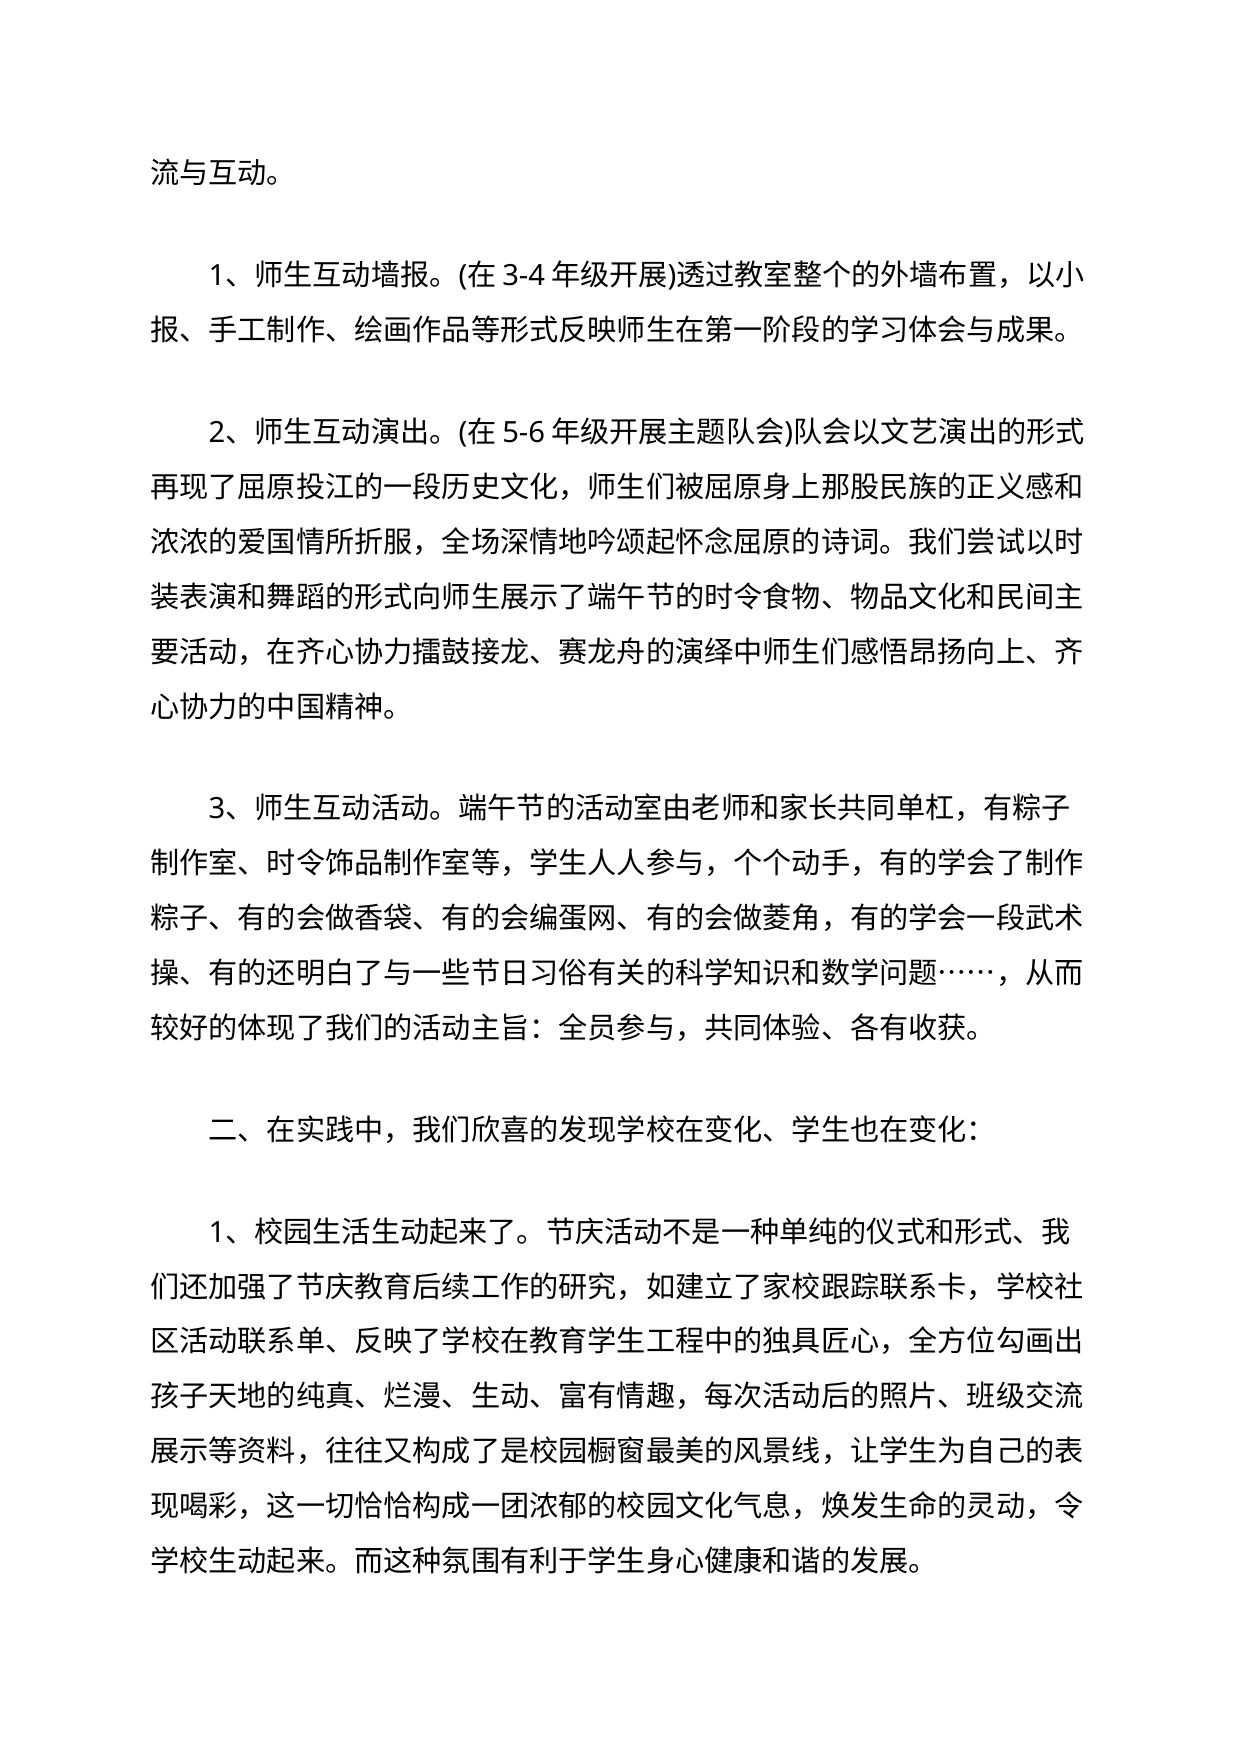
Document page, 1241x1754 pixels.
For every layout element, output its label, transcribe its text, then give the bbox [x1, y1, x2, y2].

text 1、校园生活生动起来了。节庆活动不是一种单纯的仪式和形式、我们还加强了节庆教育后续工作的研究，如建立了家校跟踪联系卡，学校社区活动联系单、反映了学校在教育学生工程中的独具匠心，全方位勾画出孩子天地的纯真、烂漫、生动、富有情趣，每次活动后的照片、班级交流展示等资料，往往又构成了是校园橱窗最美的风景线，让学生为自己的表现喝彩，这一切恰恰构成一团浓郁的校园文化气息，焕发生命的灵动，令学校生动起来。而这种氛围有利于学生身心健康和谐的发展。 [150, 1208, 1090, 1580]
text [150, 150, 1090, 192]
text 1、师生互动墙报。(在3-4年级开展)透过教室整个的外墙布置，以小报、手工制作、绘画作品等形式反映师生在第一阶段的学习体会与成果。 [150, 252, 1090, 349]
text 二、在实践中，我们欣喜的发现学校在变化、学生也在变化： [150, 1106, 1090, 1149]
text 2、师生互动演出。(在5-6年级开展主题队会)队会以文艺演出的形式再现了屈原投江的一段历史文化，师生们被屈原身上那股民族的正义感和浓浓的爱国情所折服，全场深情地吟颂起怀念屈原的诗词。我们尝试以时装表演和舞蹈的形式向师生展示了端午节的时令食物、物品文化和民间主要活动，在齐心协力擂鼓接龙、赛龙舟的演绎中师生们感悟昂扬向上、齐心协力的中国精神。 [150, 408, 1090, 725]
text 3、师生互动活动。端午节的活动室由老师和家长共同单杠，有粽子制作室、时令饰品制作室等，学生人人参与，个个动手，有的学会了制作粽子、有的会做香袋、有的会编蛋网、有的会做菱角，有的学会一段武术操、有的还明白了与一些节日习俗有关的科学知识和数学问题……，从而较好的体现了我们的活动主旨：全员参与，共同体验、各有收获。 [150, 785, 1090, 1047]
